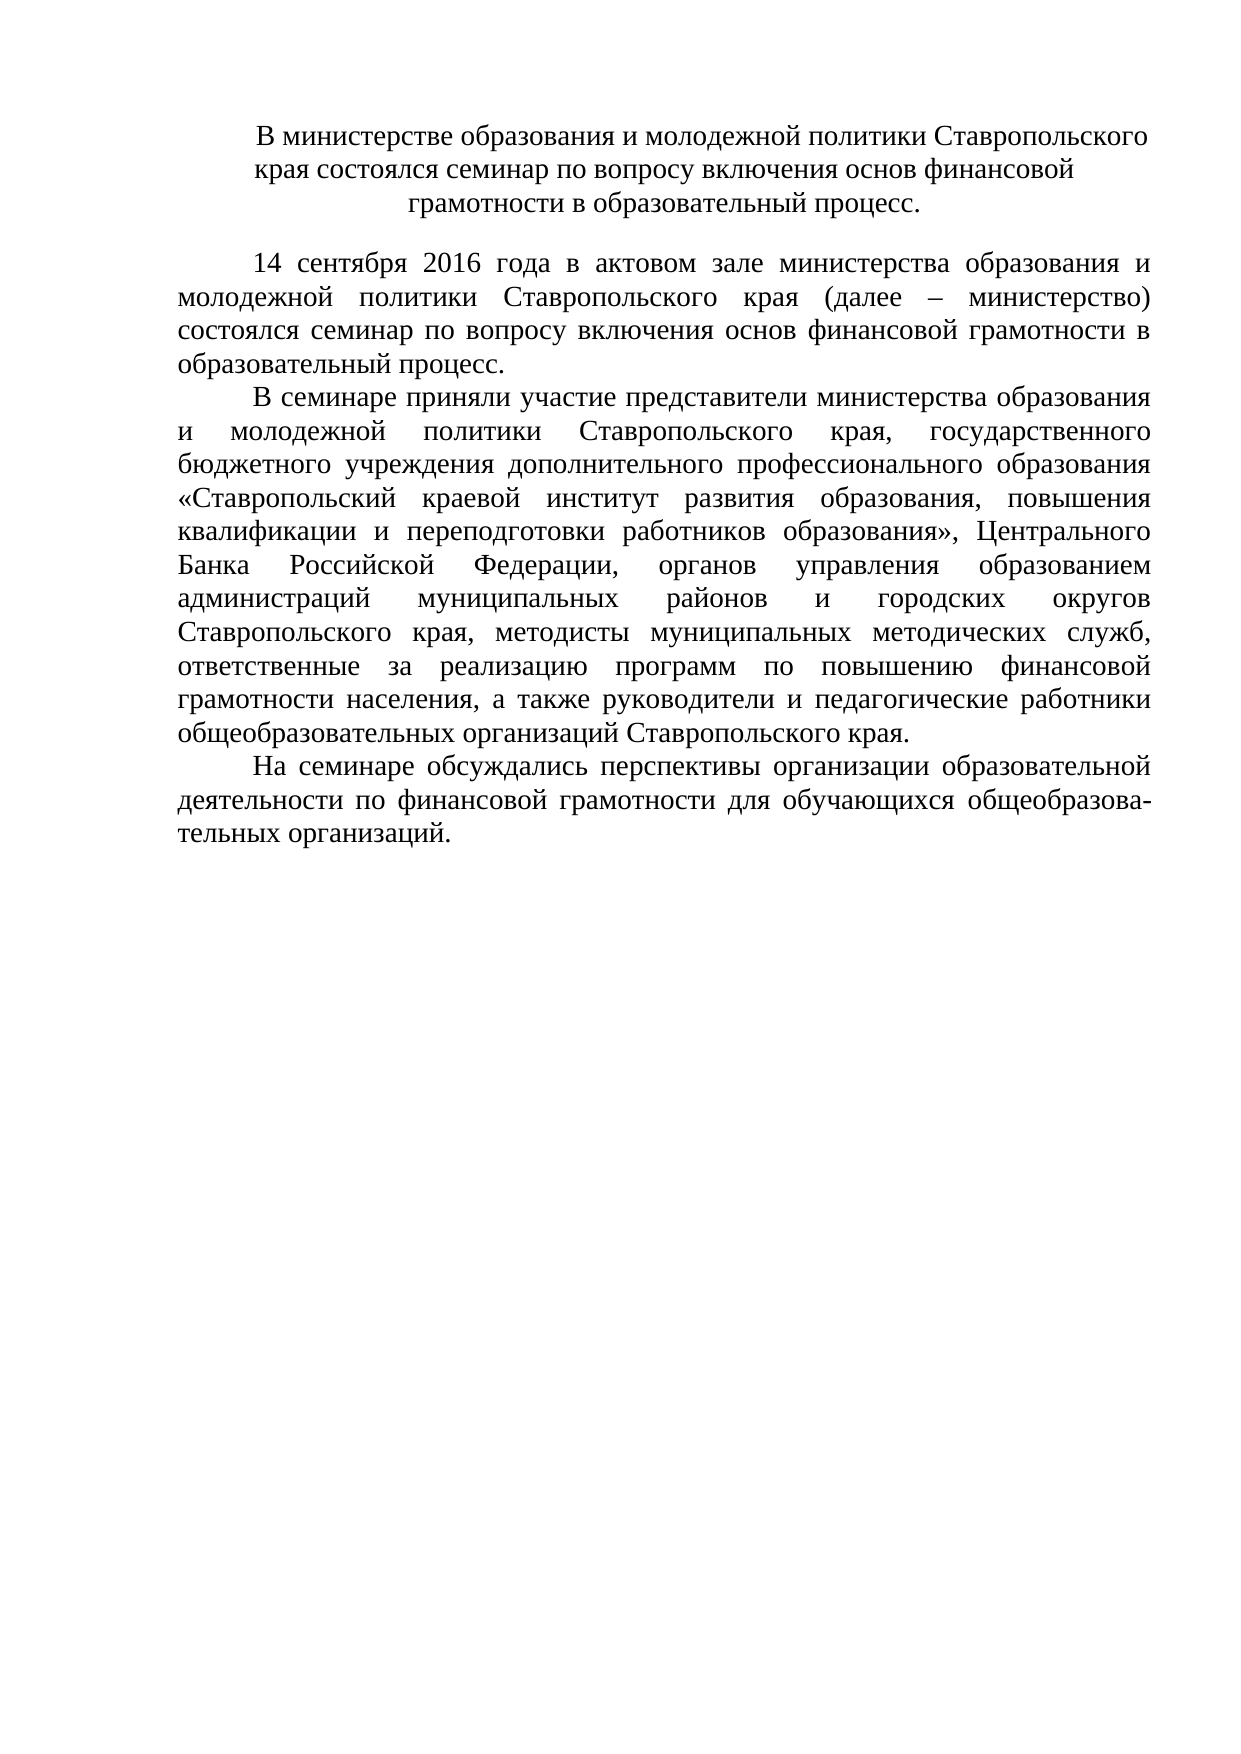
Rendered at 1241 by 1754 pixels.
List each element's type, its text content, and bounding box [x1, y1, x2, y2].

text На семинаре обсуждались перспективы организации образовательной деятельности по финансовой грамотности для обучающихся общеобразовательных организаций. [177, 748, 1152, 849]
text В семинаре приняли участие представители министерства образования и молодежной политики Ставропольского края, государственного бюджетного учреждения дополнительного профессионального образования «Ставропольский краевой институт развития образования, повышения квалификации и переподготовки работников образования», Центрального Банка Российской Федерации, органов управления образованием администраций муниципальных районов и городских округов Ставропольского края, методисты муниципальных методических служб, ответственные за реализацию программ по повышению финансовой грамотности населения, а также руководители и педагогические работники общеобразовательных организаций Ставропольского края. [177, 379, 1152, 748]
text 14 сентября 2016 года в актовом зале министерства образования и молодежной политики Ставропольского края (далее – министерство) состоялся семинар по вопросу включения основ финансовой грамотности в образовательный процесс. [177, 245, 1152, 379]
text В министерстве образования и молодежной политики Ставропольского края состоялся семинар по вопросу включения основ финансовой грамотности в образовательный процесс. [177, 118, 1152, 219]
